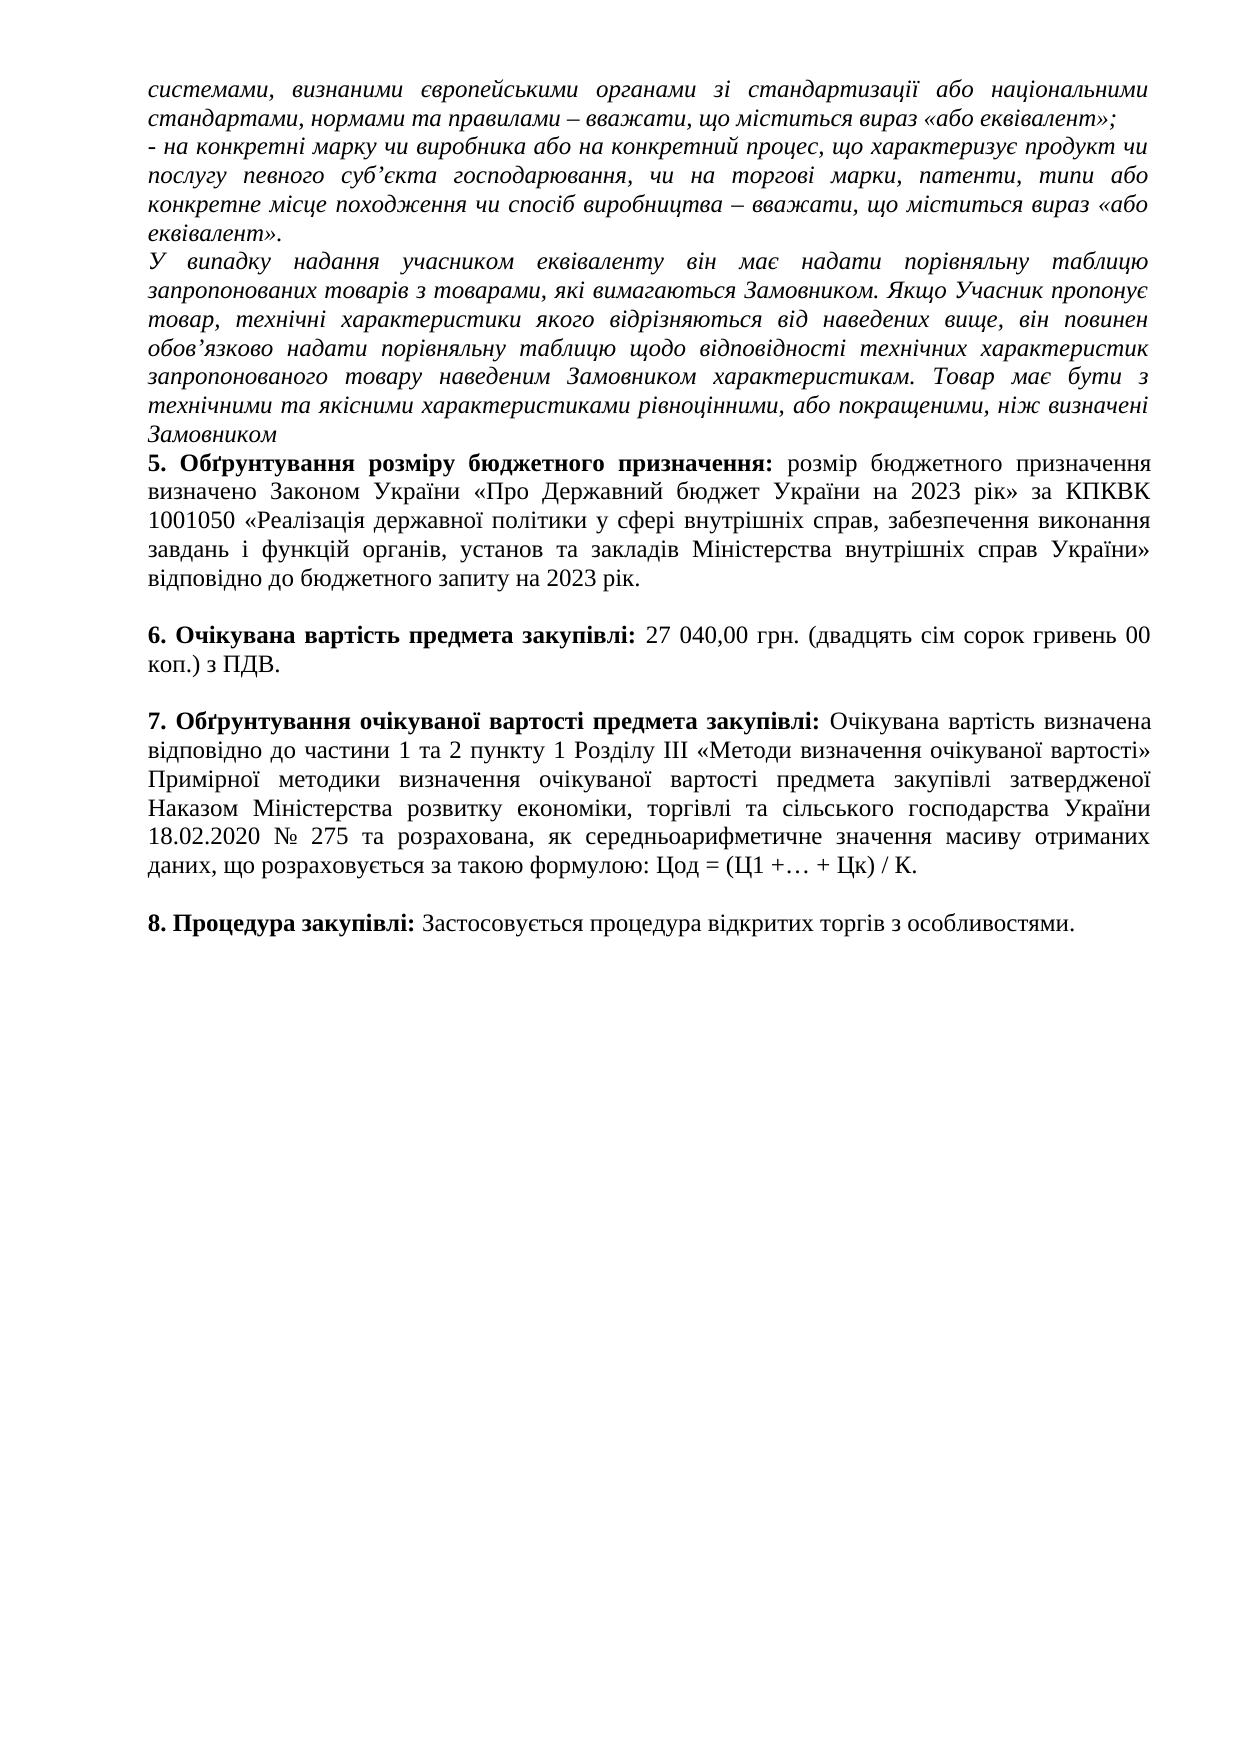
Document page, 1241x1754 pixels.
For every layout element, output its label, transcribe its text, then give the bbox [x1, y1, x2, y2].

text 8. Процедура закупівлі: Застосовується процедура відкритих торгів з особливостями. [148, 908, 1152, 936]
text У випадку надання учасником еквіваленту він має надати порівняльну таблицю запропонованих товарів з товарами, які вимагаються Замовником. Якщо Учасник пропонує товар, технічні характеристики якого відрізняються від наведених вище, він повинен обов’язково надати порівняльну таблицю щодо відповідності технічних характеристик запропонованого товару наведеним Замовником характеристикам. Товар має бути з технічними та якісними характеристиками рівноцінними, або покращеними, ніж визначені Замовником [148, 246, 1152, 448]
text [148, 74, 1152, 131]
text - на конкретні марку чи виробника або на конкретний процес, що характеризує продукт чи послугу певного суб’єкта господарювання, чи на торгові марки, патенти, типи або конкретне місце походження чи спосіб виробництва – вважати, що міститься вираз «або еквівалент». [148, 131, 1152, 246]
text 7. Обґрунтування очікуваної вартості предмета закупівлі: Очікувана вартість визначена відповідно до частини 1 та 2 пункту 1 Розділу ІІІ «Методи визначення очікуваної вартості» Примірної методики визначення очікуваної вартості предмета закупівлі затвердженої Наказом Міністерства розвитку економіки, торгівлі та сільського господарства України 18.02.2020 № 275 та розрахована, як середньоарифметичне значення масиву отриманих даних, що розраховується за такою формулою: Цод = (Ц1 +… + Цк) / К. [148, 706, 1152, 879]
text 5. Обґрунтування розміру бюджетного призначення: розмір бюджетного призначення визначено Законом України «Про Державний бюджет України на 2023 рік» за КПКВК 1001050 «Реалізація державної політики у сфері внутрішніх справ, забезпечення виконання завдань і функцій органів, установ та закладів Міністерства внутрішніх справ України» відповідно до бюджетного запиту на 2023 рік. [148, 448, 1152, 591]
text 6. Очікувана вартість предмета закупівлі: 27 040,00 грн. (двадцять сім сорок гривень 00 коп.) з ПДВ. [148, 620, 1152, 678]
